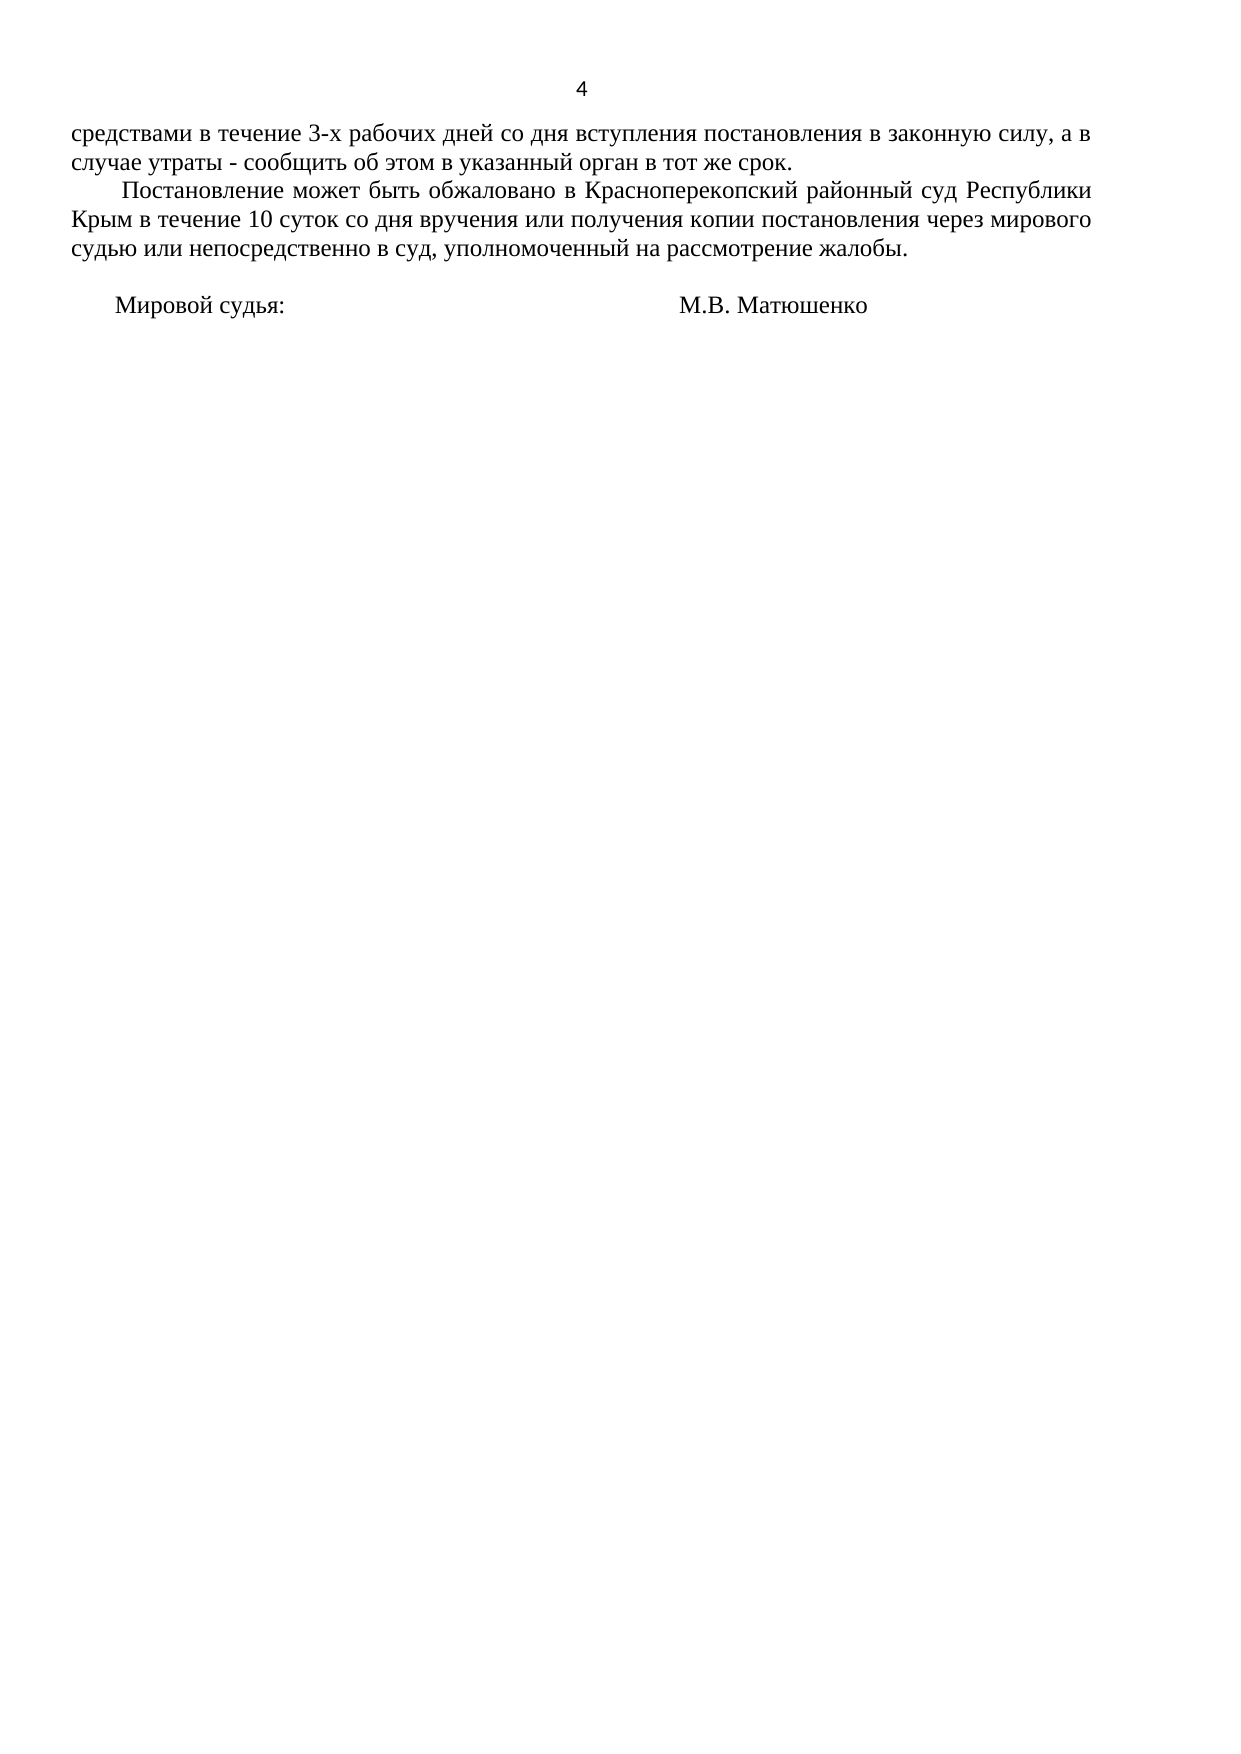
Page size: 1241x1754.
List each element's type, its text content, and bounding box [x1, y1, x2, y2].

text Мировой судья: М.В. Матюшенко [71, 291, 1092, 319]
text Постановление может быть обжаловано в Красноперекопский районный суд Республики Крым в течение 10 суток со дня вручения или получения копии постановления через мирового судью или непосредственно в суд, уполномоченный на рассмотрение жалобы. [71, 176, 1092, 262]
